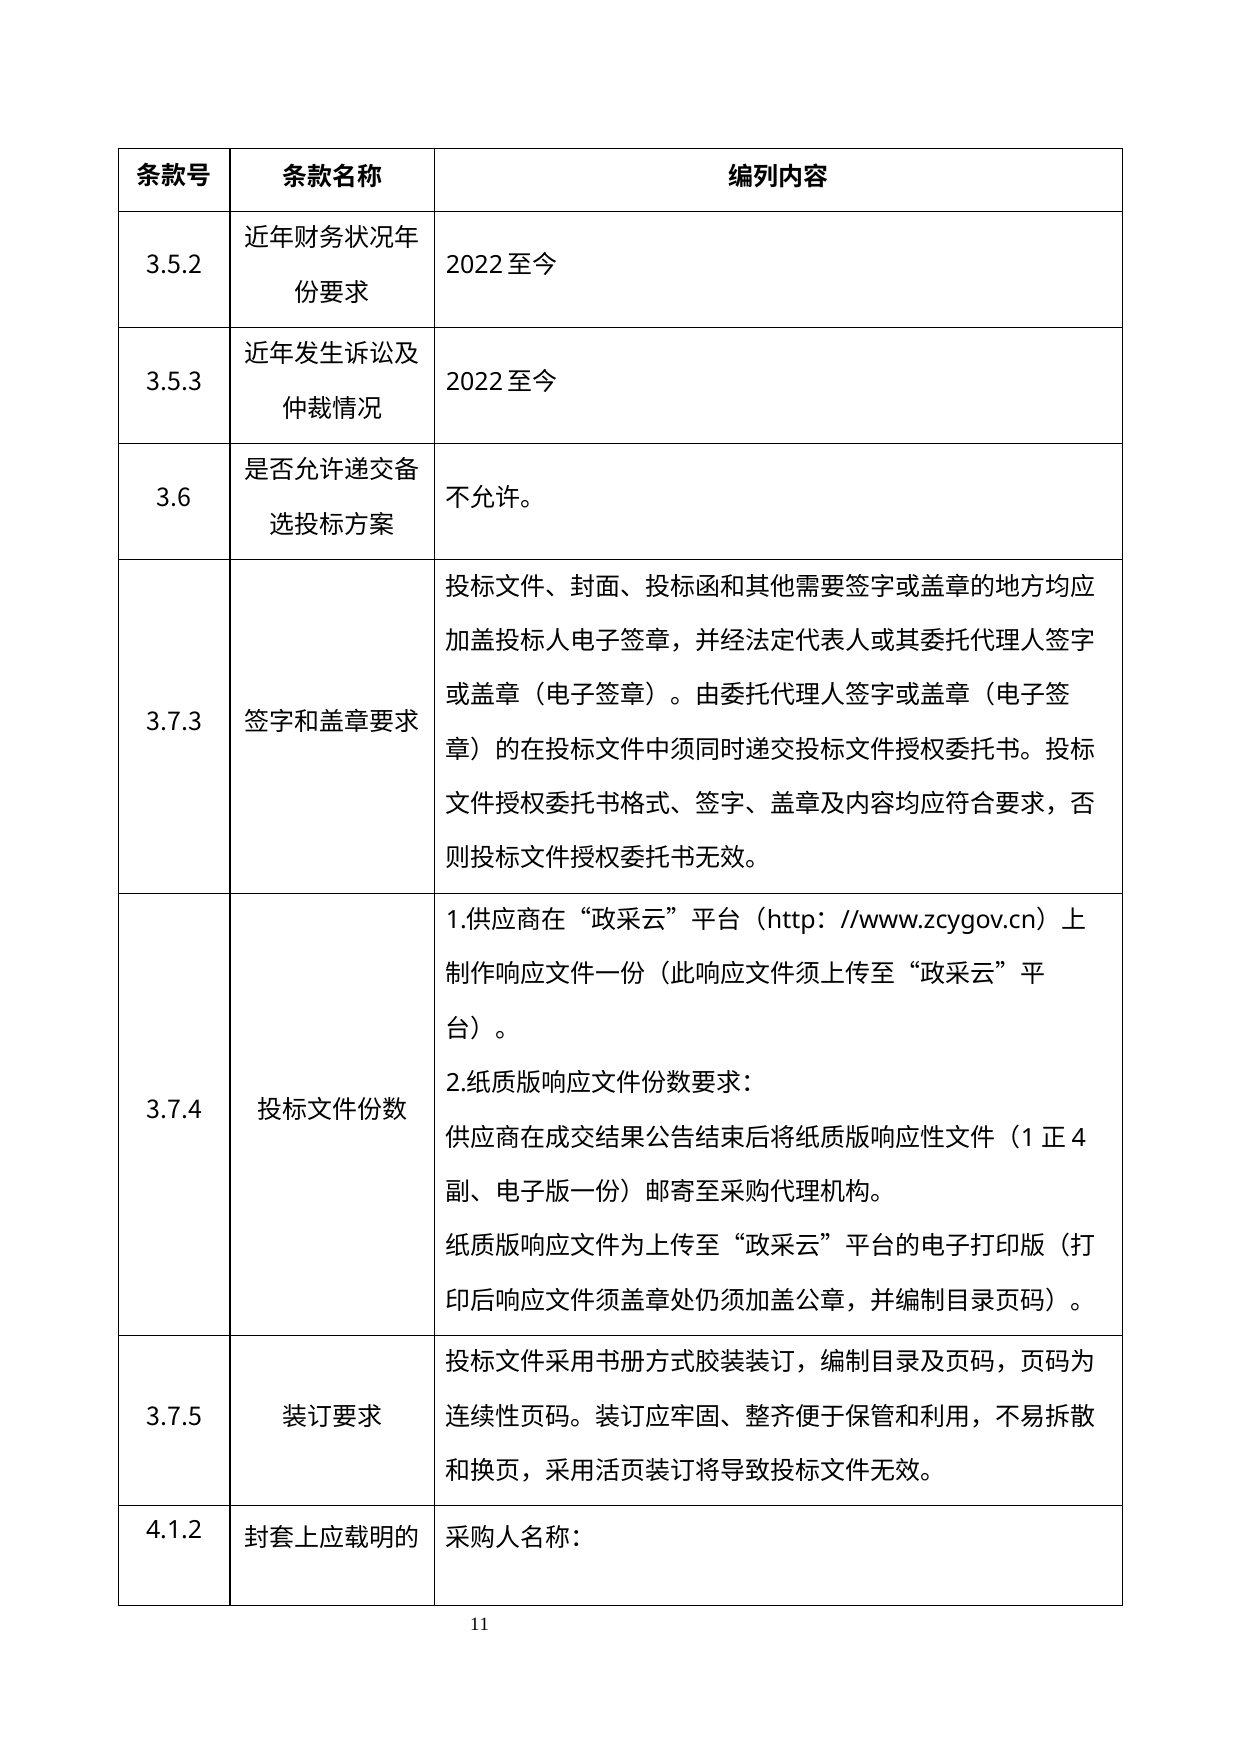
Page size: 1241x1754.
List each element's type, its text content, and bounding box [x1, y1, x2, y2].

table_cell 不允许。 [435, 444, 1122, 559]
table_cell 3.7.4 [119, 894, 229, 1335]
table_cell 投标文件份数 [231, 894, 434, 1335]
table_cell 3.7.5 [119, 1336, 229, 1505]
table_header 条款名称 [231, 149, 434, 211]
table_header 条款号 [119, 149, 229, 211]
table_cell 3.7.3 [119, 560, 229, 892]
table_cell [435, 1506, 1122, 1605]
table_cell 3.6 [119, 444, 229, 559]
table_cell 2022至今 [435, 328, 1122, 443]
table_cell 签字和盖章要求 [231, 560, 434, 892]
table_cell 3.5.3 [119, 328, 229, 443]
table_cell 投标文件采用书册方式胶装装订，编制目录及页码，页码为连续性页码。装订应牢固、整齐便于保管和利用，不易拆散和换页，采用活页装订将导致投标文件无效。 [435, 1336, 1122, 1505]
table_cell 近年财务状况年份要求 [231, 212, 434, 327]
table_cell 投标文件、封面、投标函和其他需要签字或盖章的地方均应加盖投标人电子签章，并经法定代表人或其委托代理人签字或盖章（电子签章）。由委托代理人签字或盖章（电子签章）的在投标文件中须同时递交投标文件授权委托书。投标文件授权委托书格式、签字、盖章及内容均应符合要求，否则投标文件授权委托书无效。 [435, 560, 1122, 892]
table_cell 3.5.2 [119, 212, 229, 327]
table_cell 1.供应商在“政采云”平台（http：//www.zcygov.cn）上制作响应文件一份（此响应文件须上传至“政采云”平台）。 2.纸质版响应文件份数要求： 供应商在成交结果公告结束后将纸质版响应性文件（1 正4副、电子版一份）邮寄至采购代理机构。 纸质版响应文件为上传至“政采云”平台的电子打印版（打印后响应文件须盖章处仍须加盖公章，并编制目录页码）。 [435, 894, 1122, 1335]
table_header 编列内容 [435, 149, 1122, 211]
table_cell 封套上应载明的信息 [231, 1506, 434, 1605]
table_cell 4.1.2 [119, 1506, 229, 1605]
table_cell 是否允许递交备选投标方案 [231, 444, 434, 559]
table_cell 近年发生诉讼及仲裁情况 [231, 328, 434, 443]
table_cell 2022至今 [435, 212, 1122, 327]
table_cell 装订要求 [231, 1336, 434, 1505]
